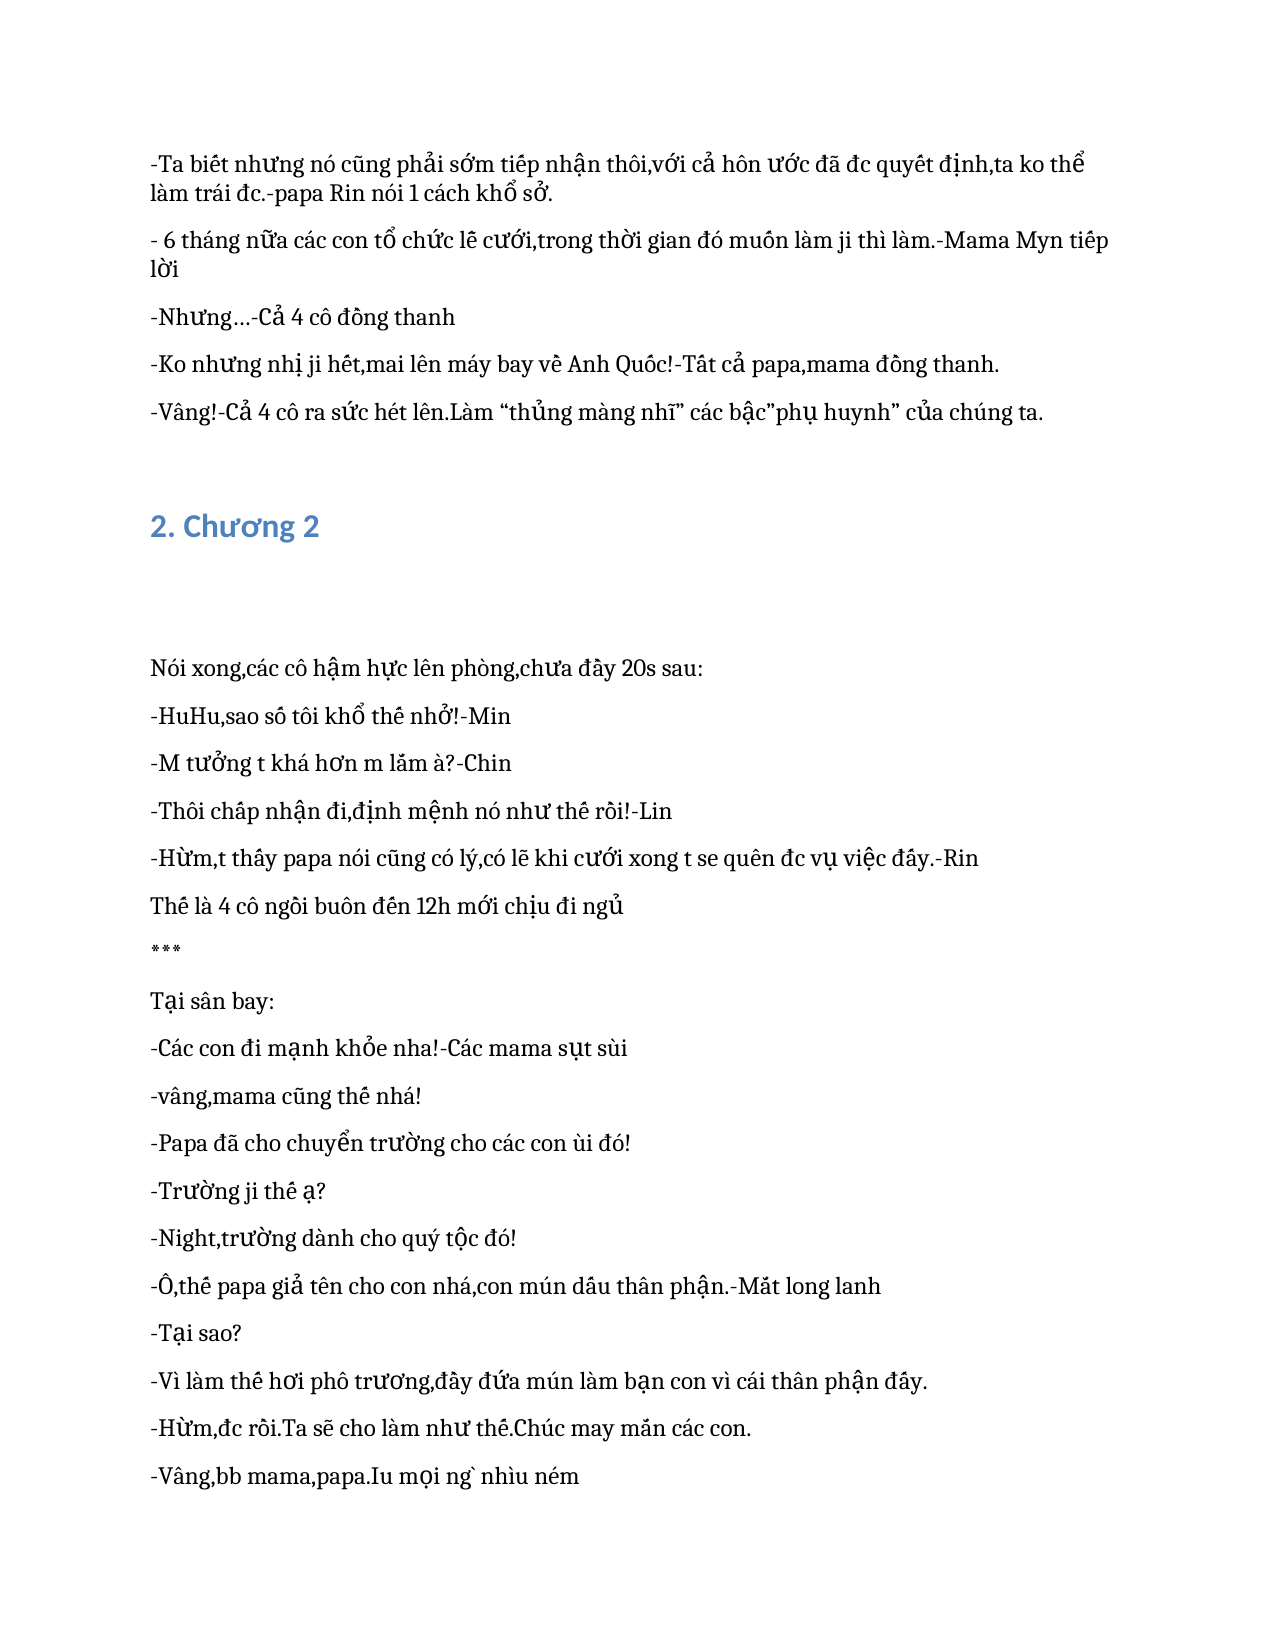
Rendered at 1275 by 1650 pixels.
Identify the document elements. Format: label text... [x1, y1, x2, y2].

text - 6 tháng nữa các con tổ chức lễ cưới,trong thời gian đó muốn làm ji thì làm.-Mama Myn tiếp lời [150, 226, 1125, 284]
text -Hừm,t thấy papa nói cũng có lý,có lẽ khi cưới xong t se quên đc vụ việc đấy.-Rin [150, 844, 1125, 873]
text Tại sân bay: [150, 987, 1125, 1015]
text -Ô,thế papa giả tên cho con nhá,con mún dấu thân phận.-Mắt long lanh [150, 1272, 1125, 1300]
text -Vì làm thế hơi phô trương,đầy đứa mún làm bạn con vì cái thân phận đấy. [150, 1367, 1125, 1395]
text -Night,trường dành cho quý tộc đó! [150, 1224, 1125, 1253]
text -Papa đã cho chuyển trường cho các con ùi đó! [150, 1129, 1125, 1158]
text -Trường ji thế ạ? [150, 1177, 1125, 1205]
text -Vâng,bb mama,papa.Iu mọi ng` nhìu ném [150, 1462, 1125, 1490]
text -vâng,mama cũng thế nhá! [150, 1082, 1125, 1110]
text -Ko nhưng nhị ji hết,mai lên máy bay về Anh Quốc!-Tất cả papa,mama đồng thanh. [150, 350, 1125, 379]
text -Thôi chấp nhận đi,định mệnh nó như thế rồi!-Lin [150, 797, 1125, 825]
subtitle 2. Chương 2 [150, 504, 1125, 545]
text -Hừm,đc rồi.Ta sẽ cho làm như thế.Chúc may mắn các con. [150, 1414, 1125, 1443]
text Nói xong,các cô hậm hực lên phòng,chưa đầy 20s sau: [150, 654, 1125, 683]
text Thế là 4 cô ngồi buôn đến 12h mới chịu đi ngủ [150, 892, 1125, 920]
text -Các con đi mạnh khỏe nha!-Các mama sụt sùi [150, 1034, 1125, 1063]
text -Nhưng…-Cả 4 cô đồng thanh [150, 302, 1125, 331]
text *** [150, 939, 1125, 968]
text -M tưởng t khá hơn m lắm à?-Chin [150, 749, 1125, 778]
text -Tại sao? [150, 1319, 1125, 1348]
text -Vâng!-Cả 4 cô ra sức hét lên.Làm “thủng màng nhĩ” các bậc”phụ huynh” của chúng ta. [150, 397, 1125, 484]
text -Ta biết nhưng nó cũng phải sớm tiếp nhận thôi,với cả hôn ước đã đc quyết định,ta ko thể làm trái đc.-papa Rin nói 1 cách khổ sở. [150, 150, 1125, 207]
text -HuHu,sao số tôi khổ thế nhở!-Min [150, 702, 1125, 730]
